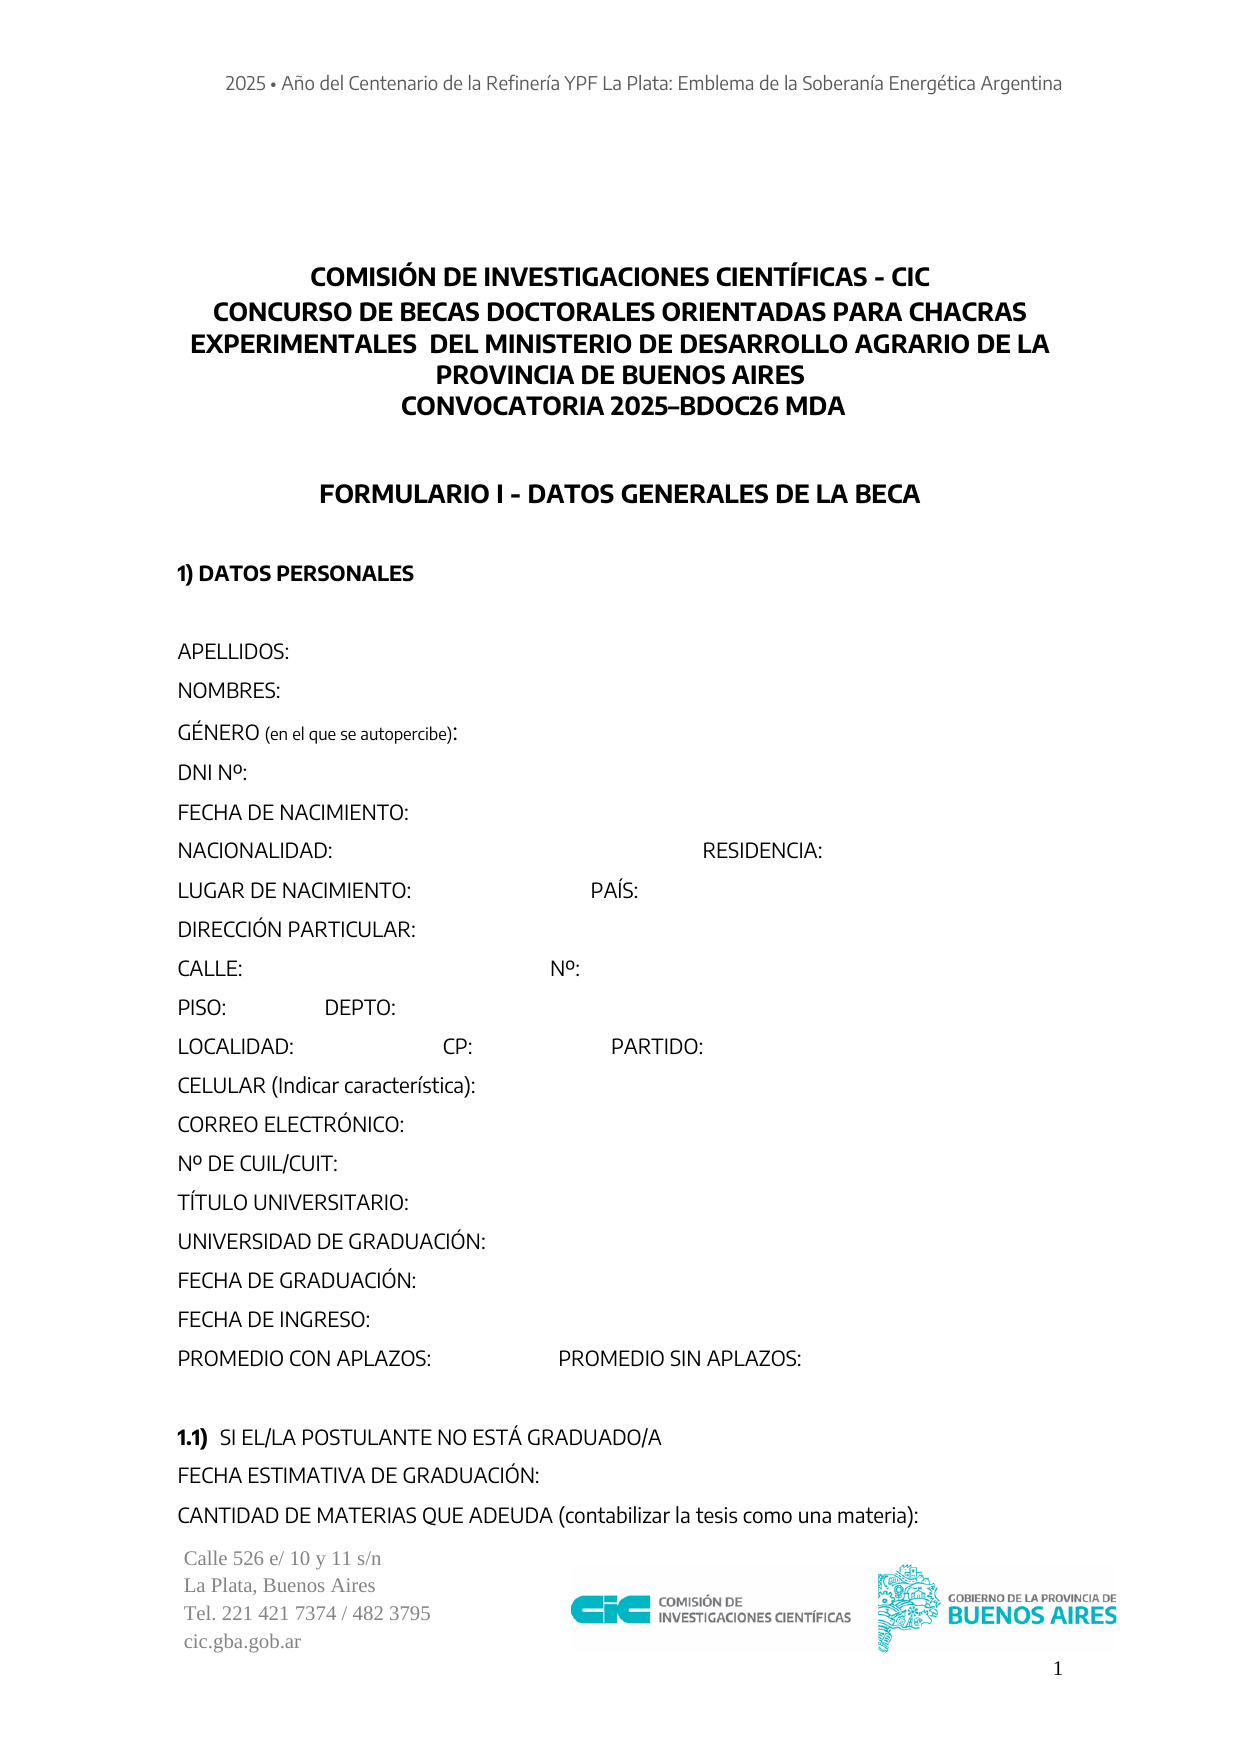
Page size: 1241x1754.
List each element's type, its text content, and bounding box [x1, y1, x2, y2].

list SI EL/LA POSTULANTE NO ESTÁ GRADUADO/A [177, 1423, 1063, 1449]
text FECHA DE NACIMIENTO: [177, 798, 1063, 824]
text LOCALIDAD: CP: PARTIDO: [177, 1033, 1063, 1059]
picture [571, 1564, 1117, 1653]
text APELLIDOS: [177, 638, 1063, 664]
text CORREO ELECTRÓNICO: [177, 1111, 1048, 1137]
text CANTIDAD DE MATERIAS QUE ADEUDA (contabilizar la tesis como una materia): [177, 1502, 1063, 1528]
text 1) DATOS PERSONALES [177, 560, 1063, 586]
text FECHA DE GRADUACIÓN: [177, 1267, 1063, 1293]
text PISO: DEPTO: [177, 994, 1063, 1020]
text CONVOCATORIA 2025–BDOC26 MDA [177, 390, 1063, 421]
text LUGAR DE NACIMIENTO: PAÍS: [177, 877, 1063, 903]
text DIRECCIÓN PARTICULAR: [177, 916, 1063, 942]
text FECHA DE INGRESO: [177, 1306, 1063, 1332]
text FORMULARIO I - DATOS GENERALES DE LA BECA [177, 477, 1063, 509]
text NACIONALIDAD: RESIDENCIA: [177, 837, 1063, 863]
text UNIVERSIDAD DE GRADUACIÓN: [177, 1228, 1063, 1254]
text DNI Nº: [177, 759, 1063, 785]
text NOMBRES: [177, 677, 1063, 703]
text COMISIÓN DE INVESTIGACIONES CIENTÍFICAS - CIC [177, 260, 1063, 291]
text CELULAR (Indicar característica): [177, 1072, 1048, 1098]
text FECHA ESTIMATIVA DE GRADUACIÓN: [177, 1462, 1063, 1488]
text Nº DE CUIL/CUIT: [177, 1150, 1063, 1176]
text CONCURSO DE BECAS DOCTORALES ORIENTADAS PARA CHACRAS EXPERIMENTALES DEL MINISTERIO DE DESARROLLO AGRARIO DE LA PROVINCIA DE BUENOS AIRES [177, 296, 1063, 390]
text TÍTULO UNIVERSITARIO: [177, 1189, 1063, 1215]
text PROMEDIO CON APLAZOS: PROMEDIO SIN APLAZOS: [177, 1345, 1063, 1371]
text CALLE: Nº: [177, 955, 1063, 981]
text GÉNERO (en el que se autopercibe): [177, 716, 1063, 745]
